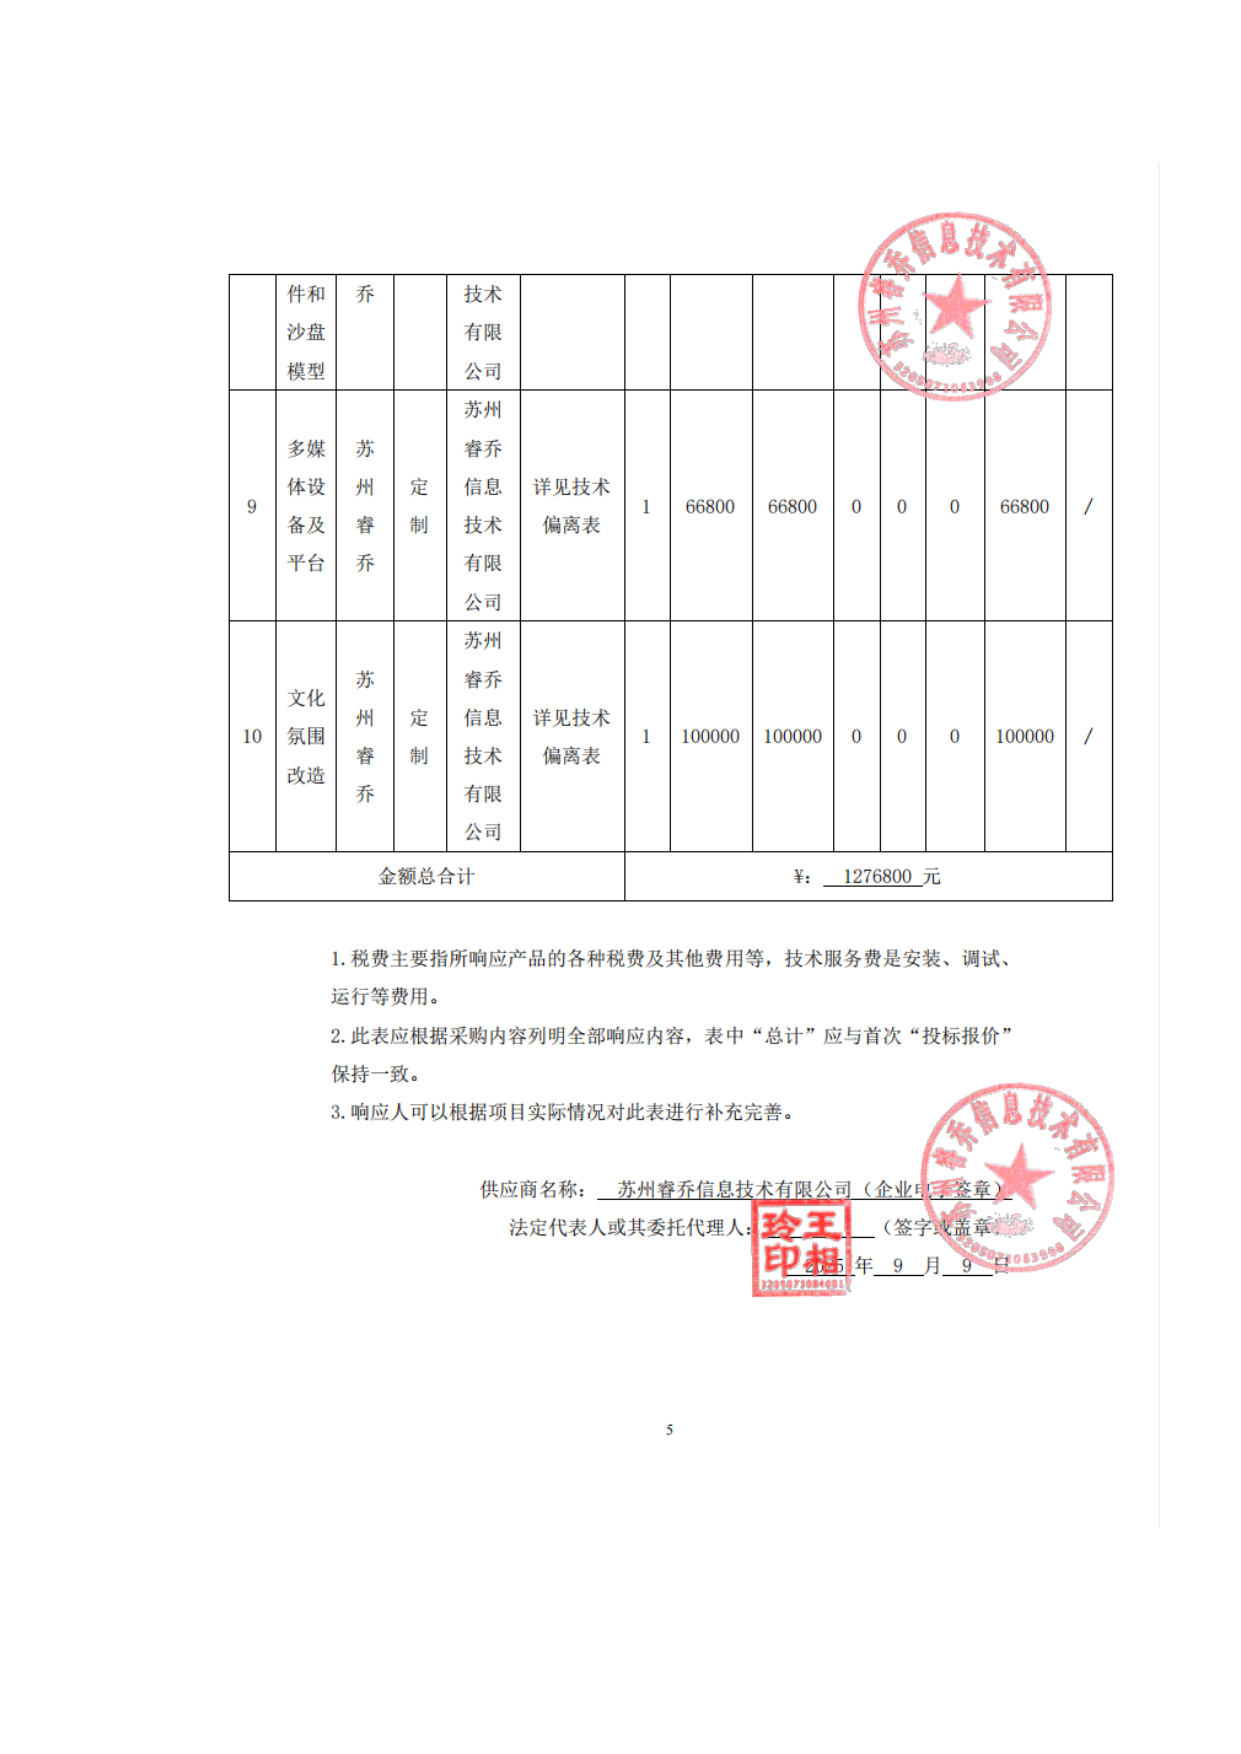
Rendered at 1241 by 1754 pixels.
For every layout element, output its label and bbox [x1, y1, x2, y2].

picture [187, 162, 1160, 1528]
